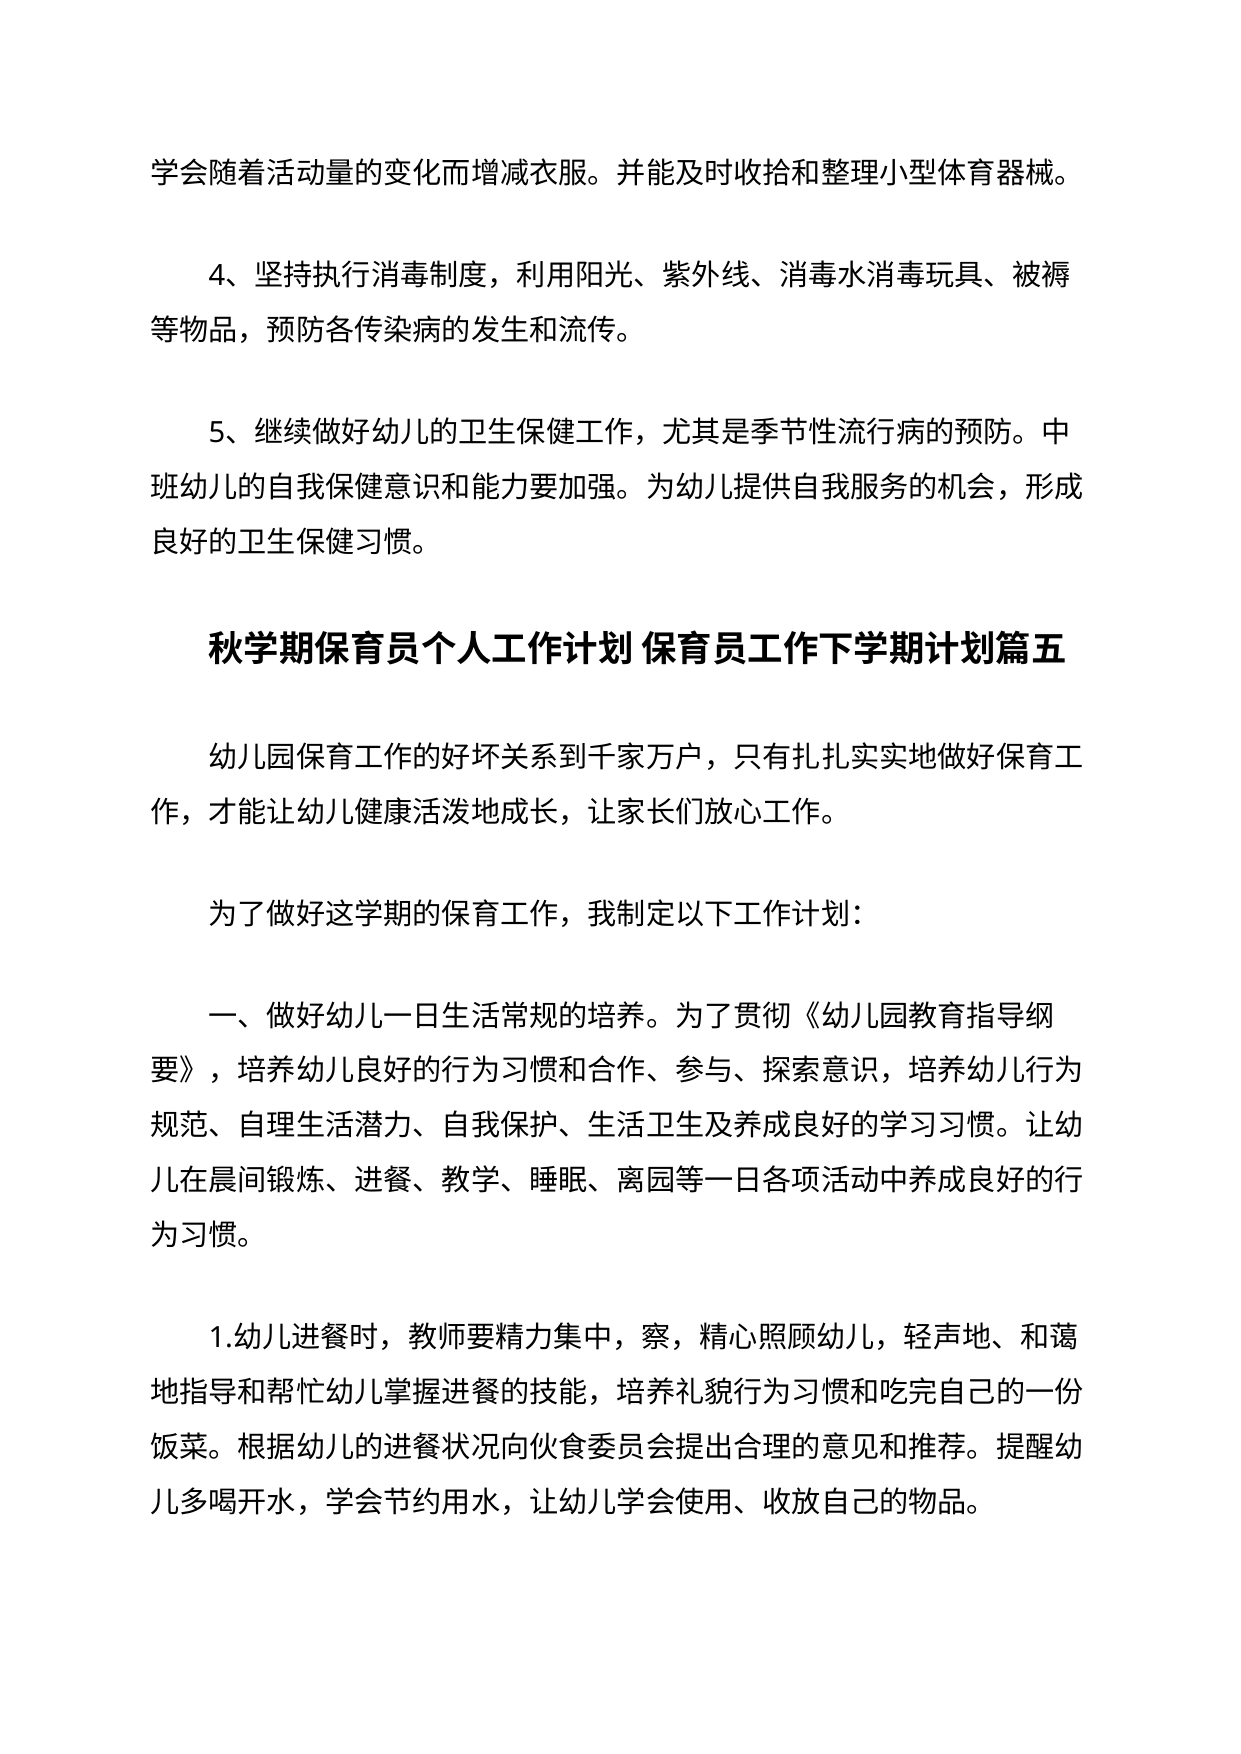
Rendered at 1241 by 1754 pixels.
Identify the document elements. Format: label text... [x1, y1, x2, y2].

text 5、继续做好幼儿的卫生保健工作，尤其是季节性流行病的预防。中班幼儿的自我保健意识和能力要加强。为幼儿提供自我服务的机会，形成良好的卫生保健习惯。 [150, 408, 1090, 561]
text 秋学期保育员个人工作计划 保育员工作下学期计划篇五 [150, 620, 1090, 671]
text 一、做好幼儿一日生活常规的培养。为了贯彻《幼儿园教育指导纲要》，培养幼儿良好的行为习惯和合作、参与、探索意识，培养幼儿行为规范、自理生活潜力、自我保护、生活卫生及养成良好的学习习惯。让幼儿在晨间锻炼、进餐、教学、睡眠、离园等一日各项活动中养成良好的行为习惯。 [150, 992, 1090, 1254]
text 4、坚持执行消毒制度，利用阳光、紫外线、消毒水消毒玩具、被褥等物品，预防各传染病的发生和流传。 [150, 252, 1090, 349]
text 为了做好这学期的保育工作，我制定以下工作计划： [150, 890, 1090, 933]
text 幼儿园保育工作的好坏关系到千家万户，只有扎扎实实地做好保育工作，才能让幼儿健康活泼地成长，让家长们放心工作。 [150, 734, 1090, 831]
text 1.幼儿进餐时，教师要精力集中，察，精心照顾幼儿，轻声地、和蔼地指导和帮忙幼儿掌握进餐的技能，培养礼貌行为习惯和吃完自己的一份饭菜。根据幼儿的进餐状况向伙食委员会提出合理的意见和推荐。提醒幼儿多喝开水，学会节约用水，让幼儿学会使用、收放自己的物品。 [150, 1313, 1090, 1521]
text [150, 150, 1090, 192]
